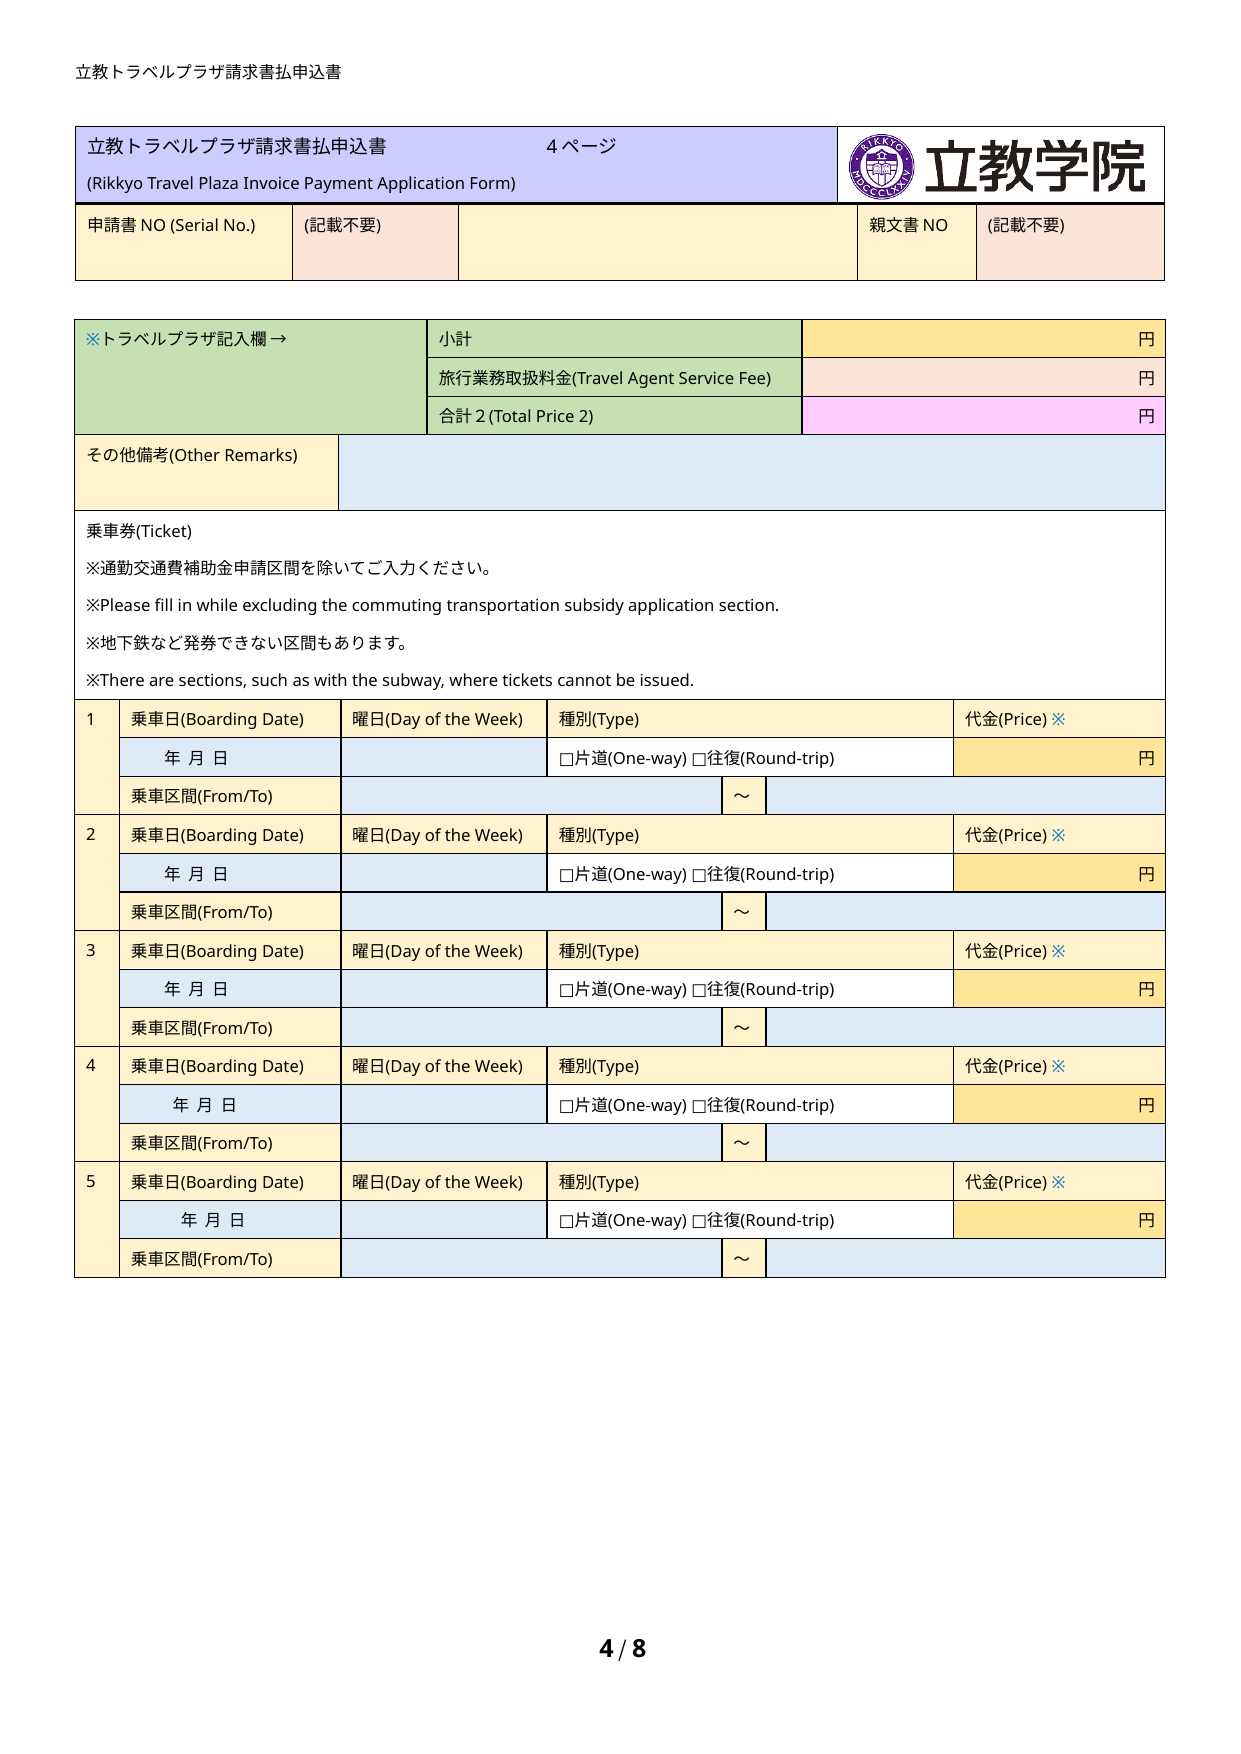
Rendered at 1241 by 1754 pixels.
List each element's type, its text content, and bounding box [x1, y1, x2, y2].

table_cell 5 [75, 1162, 119, 1277]
table_cell 年 月 日 [120, 854, 340, 891]
table_cell 年 月 日 [120, 738, 340, 776]
table_cell 乗車区間(From/To) [120, 1239, 340, 1277]
table_cell 種別(Type) [548, 1047, 953, 1084]
table_cell 代金(Price) ※ [954, 931, 1165, 968]
table_cell 年 月 日 [120, 1201, 340, 1238]
table_cell 旅行業務取扱料金(Travel Agent Service Fee) [428, 358, 801, 396]
table_cell 乗車券(Ticket) ※通勤交通費補助金申請区間を除いてご入力ください。 ※Please fill in while excluding the commuting transportation subsidy application section. ※地下鉄など発券できない区間もあります。 ※There are sections, such as with the subway, where tickets cannot be issued. [75, 511, 1165, 699]
picture [919, 130, 1149, 199]
table_cell [342, 738, 546, 776]
table_cell 円 [954, 1085, 1165, 1123]
table_cell 乗車日(Boarding Date) [120, 1162, 340, 1200]
table_cell □片道(One-way) □往復(Round-trip) [548, 970, 953, 1007]
table_cell 種別(Type) [548, 700, 953, 737]
table_cell その他備考(Other Remarks) [75, 435, 338, 510]
table_cell □片道(One-way) □往復(Round-trip) [548, 1201, 953, 1238]
table_cell [342, 854, 546, 891]
table_cell 年 月 日 [120, 1085, 340, 1123]
table_cell 円 [954, 738, 1165, 776]
table_cell 乗車日(Boarding Date) [120, 815, 340, 853]
table_cell 円 [954, 854, 1165, 891]
table_cell 曜日(Day of the Week) [342, 1047, 546, 1084]
table_cell ～ [723, 777, 765, 814]
table_cell 乗車日(Boarding Date) [120, 700, 340, 737]
table_cell 円 [954, 1201, 1165, 1238]
table_cell 1 [75, 700, 119, 814]
table_cell ～ [723, 1239, 765, 1277]
table_cell [459, 205, 857, 280]
table_cell □片道(One-way) □往復(Round-trip) [548, 1085, 953, 1123]
table_cell 合計２(Total Price 2) [428, 397, 801, 434]
table_cell ～ [723, 1008, 765, 1046]
table_cell [342, 777, 721, 814]
table_cell [339, 435, 1165, 510]
table_cell 乗車区間(From/To) [120, 893, 340, 930]
picture [848, 133, 915, 200]
table_cell [342, 1239, 721, 1277]
table_cell [342, 970, 546, 1007]
table_cell [342, 1085, 546, 1123]
table_cell 曜日(Day of the Week) [342, 1162, 546, 1200]
table_cell 年 月 日 [120, 970, 340, 1007]
table_cell 申請書NO (Serial No.) [76, 205, 292, 280]
table_cell 種別(Type) [548, 931, 953, 968]
table_cell 代金(Price) ※ [954, 700, 1165, 737]
table_cell 乗車区間(From/To) [120, 1124, 340, 1161]
table_cell 円 [803, 358, 1165, 396]
table_cell □片道(One-way) □往復(Round-trip) [548, 738, 953, 776]
table_cell [767, 777, 1165, 814]
table_cell [767, 1008, 1165, 1046]
table_cell 4 [75, 1047, 119, 1161]
table_cell [767, 1239, 1165, 1277]
table_cell [342, 893, 721, 930]
table_cell [767, 893, 1165, 930]
table_header 円 [803, 320, 1165, 357]
table_cell (記載不要) [293, 205, 458, 280]
table_header 立教トラベルプラザ請求書払申込書 4ページ (Rikkyo Travel Plaza Invoice Payment Application Form) [76, 127, 837, 202]
table_cell 乗車日(Boarding Date) [120, 931, 340, 968]
table_header ※トラベルプラザ記入欄 → [75, 320, 426, 434]
table_cell 乗車区間(From/To) [120, 777, 340, 814]
table_cell ～ [723, 1124, 765, 1161]
table_cell 曜日(Day of the Week) [342, 700, 546, 737]
table_cell 円 [803, 397, 1165, 434]
table_cell 代金(Price) ※ [954, 1162, 1165, 1200]
table_cell 代金(Price) ※ [954, 1047, 1165, 1084]
table_cell (記載不要) [977, 205, 1164, 280]
table_cell ～ [723, 893, 765, 930]
table_header 小計 [428, 320, 801, 357]
table_cell 2 [75, 815, 119, 930]
table_header [838, 127, 1164, 202]
table_cell [342, 1124, 721, 1161]
table_cell [342, 1008, 721, 1046]
table_cell 3 [75, 931, 119, 1046]
table_cell 円 [954, 970, 1165, 1007]
table_cell 曜日(Day of the Week) [342, 815, 546, 853]
table_cell 代金(Price) ※ [954, 815, 1165, 853]
table_cell 種別(Type) [548, 1162, 953, 1200]
table_cell 種別(Type) [548, 815, 953, 853]
table_cell [342, 1201, 546, 1238]
table_cell [767, 1124, 1165, 1161]
table_cell 乗車区間(From/To) [120, 1008, 340, 1046]
table_cell □片道(One-way) □往復(Round-trip) [548, 854, 953, 891]
table_cell 乗車日(Boarding Date) [120, 1047, 340, 1084]
table_cell 親文書NO [858, 205, 976, 280]
table_cell 曜日(Day of the Week) [342, 931, 546, 968]
